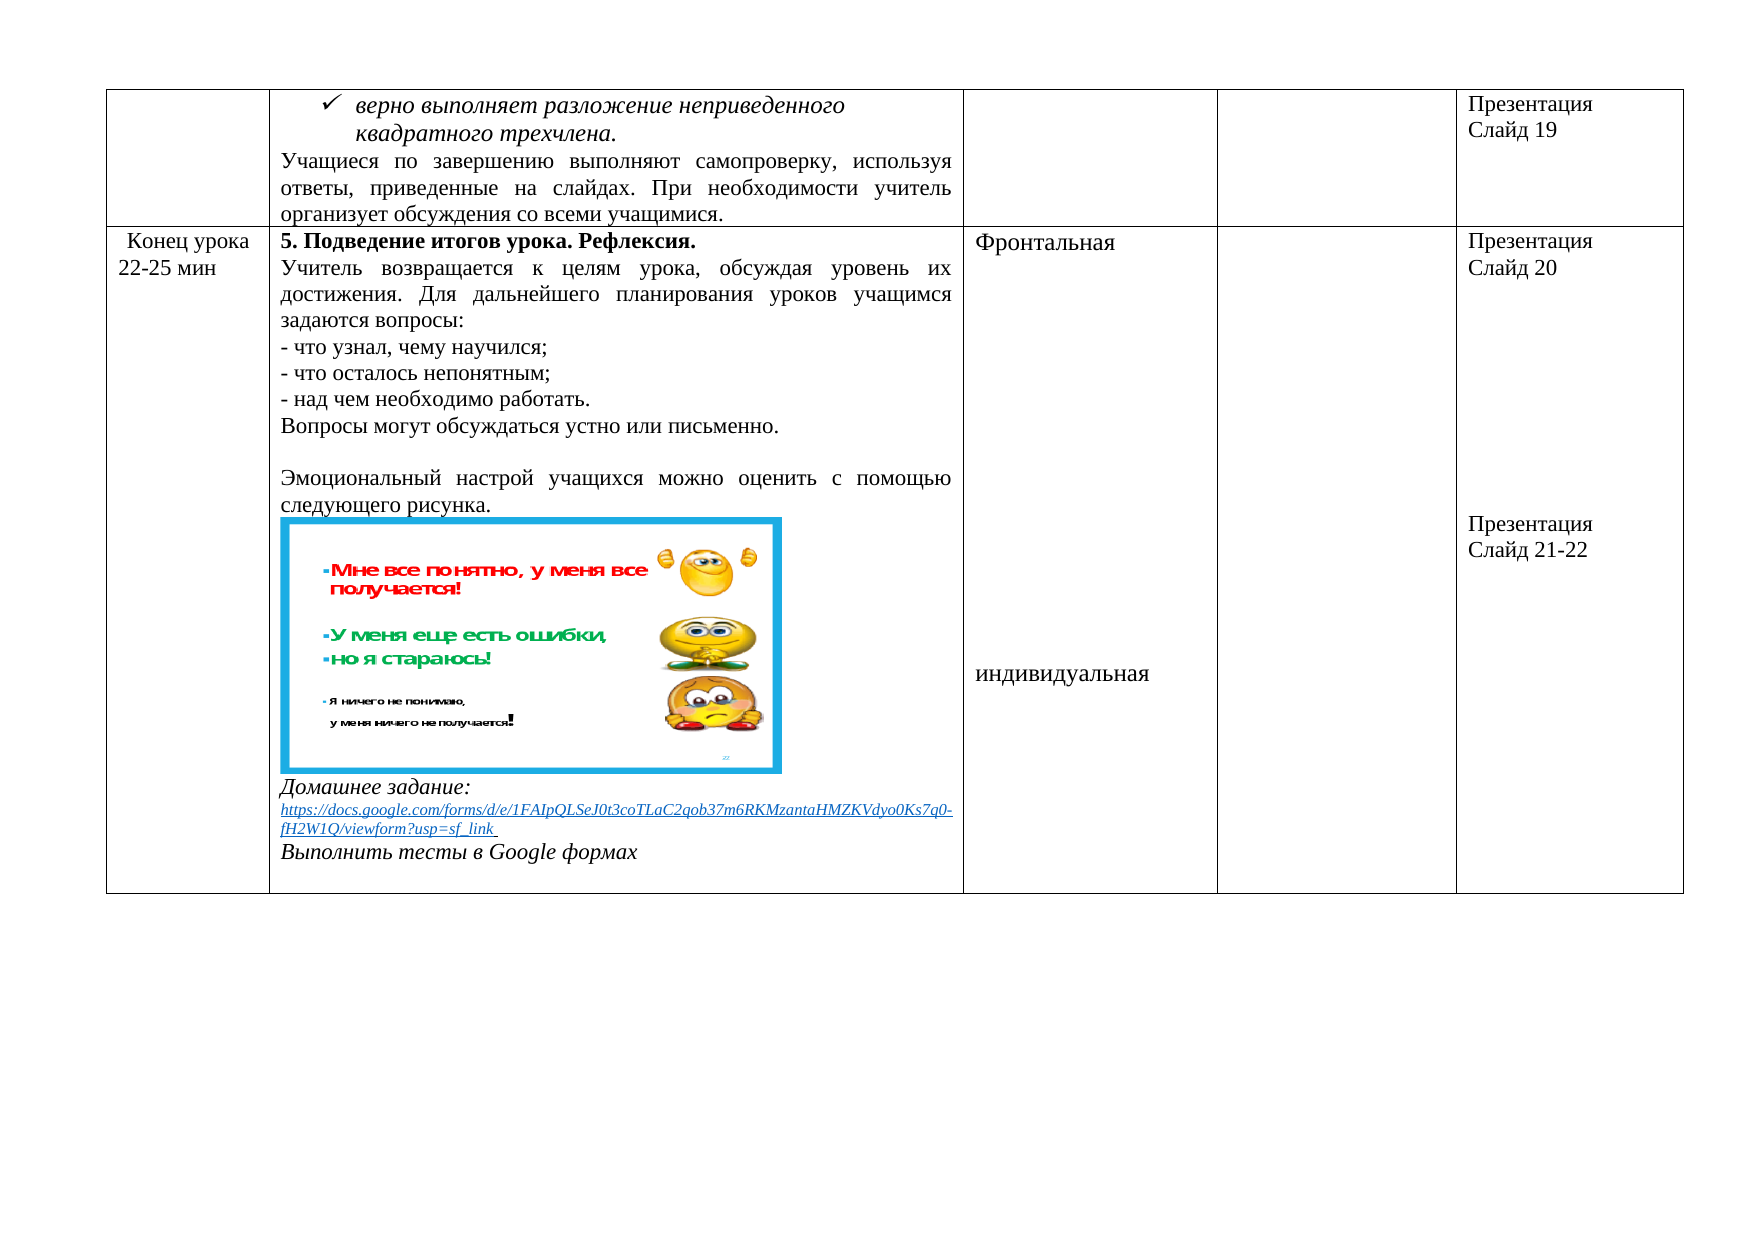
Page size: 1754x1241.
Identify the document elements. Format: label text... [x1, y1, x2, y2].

table_cell [1218, 227, 1456, 893]
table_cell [1457, 90, 1683, 226]
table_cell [270, 90, 963, 226]
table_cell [107, 90, 269, 226]
table_cell Презентация Слайд 20 Презентация Слайд 21-22 [1457, 227, 1683, 893]
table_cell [964, 90, 1217, 226]
table_cell 5. Подведение итогов урока. Рефлексия. Учитель возвращается к целям урока, обсуждая уровень их достижения. Для дальнейшего планирования уроков учащимся задаются вопросы: - что узнал, чему научился; - что осталось непонятным; - над чем необходимо работать. Вопросы могут обсуждаться устно или письменно. Эмоциональный настрой учащихся можно оценить с помощью следующего рисунка. Домашнее задание: https://docs.google.com/forms/d/e/1FAIpQLSeJ0t3coTLaC2qob37m6RKMzantaHMZKVdyo0Ks7q0-fH2W1Q/viewform?usp=sf_link Выполнить тесты в Google формах [270, 227, 963, 893]
table_cell Конец урока 22-25 мин [107, 227, 269, 893]
table_cell Фронтальная индивидуальная [964, 227, 1217, 893]
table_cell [1218, 90, 1456, 226]
